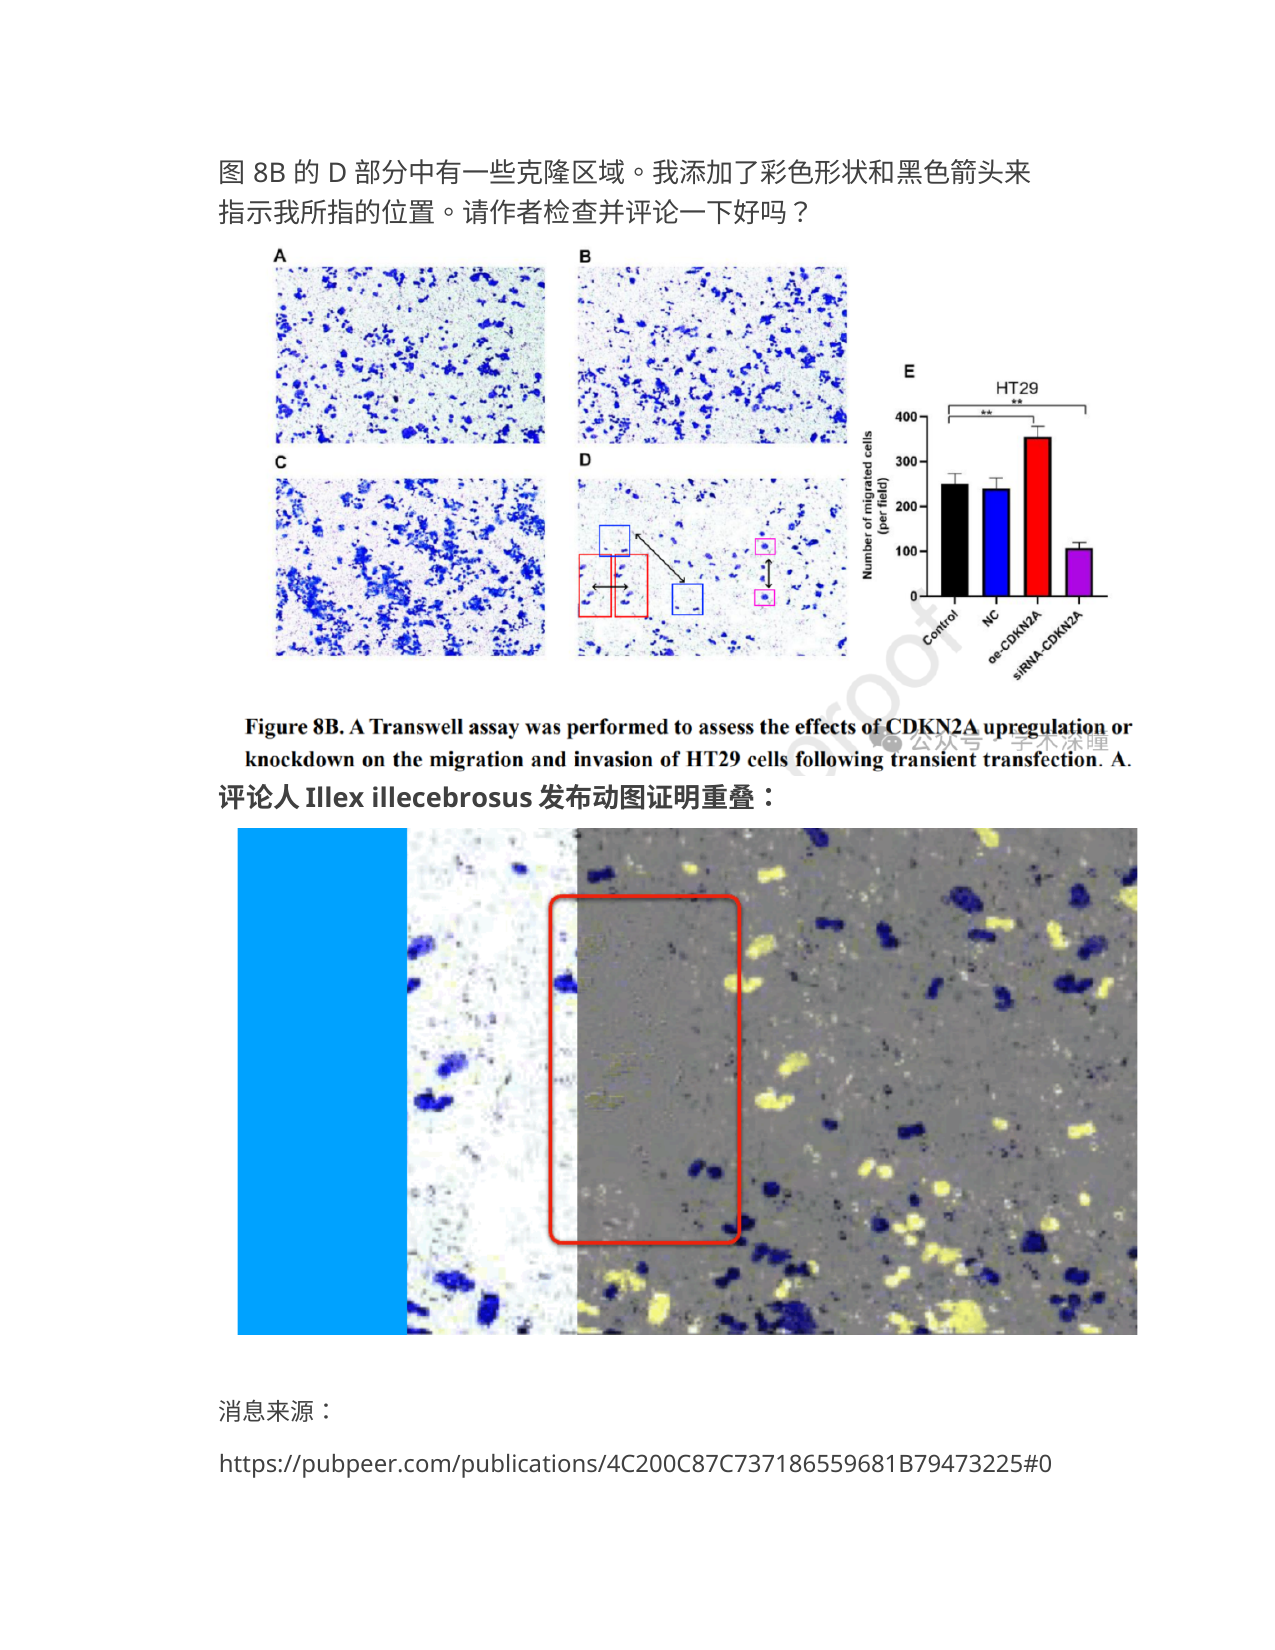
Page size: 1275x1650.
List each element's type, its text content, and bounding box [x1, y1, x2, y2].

picture [237, 242, 1138, 776]
picture [237, 828, 1138, 1335]
text 评论人Illex illecebrosus发布动图证明重叠： [219, 776, 1056, 816]
text https://pubpeer.com/publications/4C200C87C737186559681B79473225#0 [219, 1439, 1056, 1479]
text 图 8B 的 D 部分中有一些克隆区域。我添加了彩色形状和黑色箭头来指示我所指的位置。请作者检查并评论一下好吗？ [219, 150, 1056, 230]
text 消息来源： [219, 1387, 1056, 1427]
